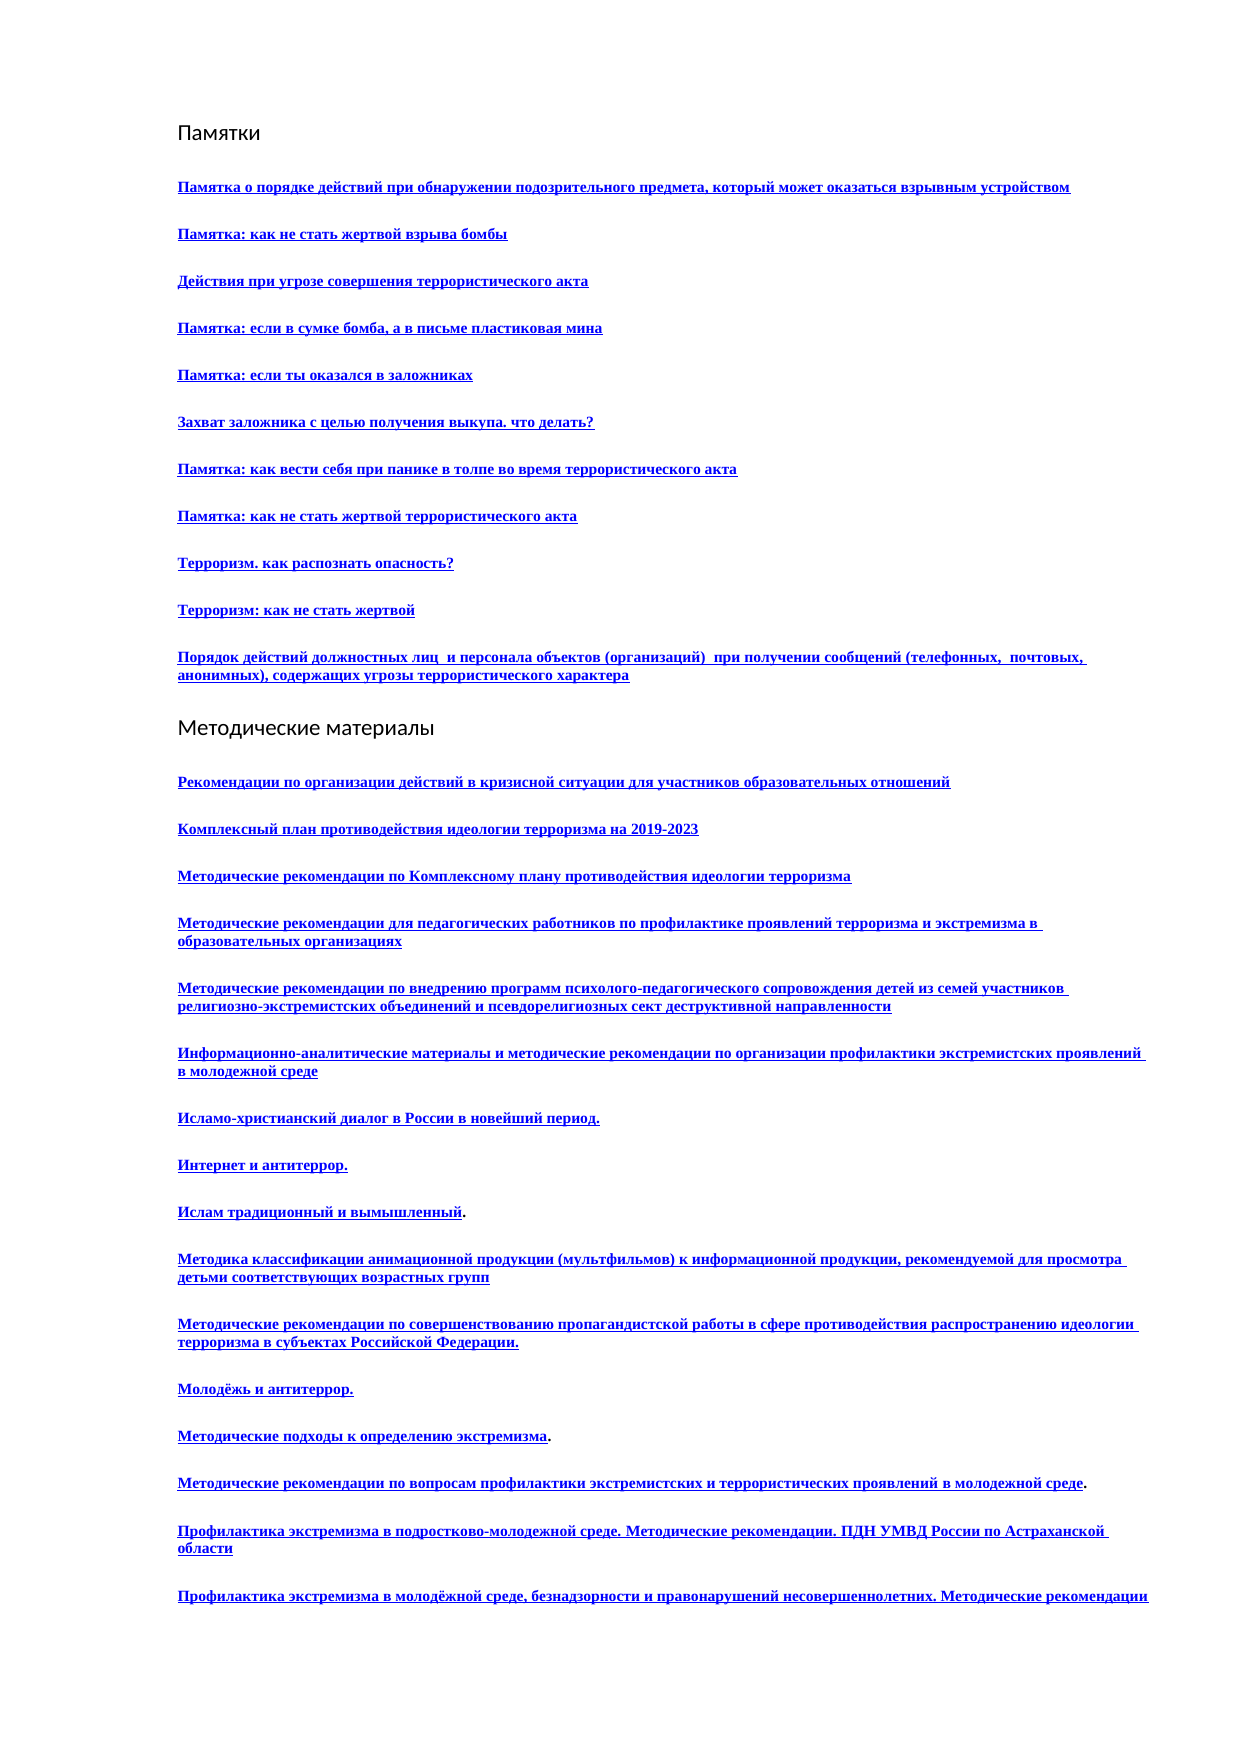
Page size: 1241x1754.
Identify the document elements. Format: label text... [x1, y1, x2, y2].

text Методические материалы [177, 713, 1152, 741]
subtitle Методические рекомендации для педагогических работников по профилактике проявлений терроризма и экстремизма в образовательных организациях [177, 914, 1152, 950]
subtitle Молодёжь и антитеррор. [177, 1380, 1152, 1398]
subtitle Методические рекомендации по совершенствованию пропагандистской работы в сфере противодействия распространению идеологии терроризма в субъектах Российской Федерации. [177, 1315, 1152, 1351]
subtitle Информационно-аналитические материалы и методические рекомендации по организации профилактики экстремистских проявлений в молодежной среде [177, 1044, 1152, 1080]
subtitle Методические подходы к определению экстремизма. [177, 1427, 1152, 1445]
text Памятка: если в сумке бомба, а в письме пластиковая мина [177, 319, 1152, 337]
text Порядок действий должностных лиц и персонала объектов (организаций) при получении сообщений (телефонных, почтовых, анонимных), содержащих угрозы террористического характера [177, 648, 1152, 684]
text Памятка: если ты оказался в заложниках [177, 366, 1152, 384]
subtitle Комплексный план противодействия идеологии терроризма на 2019-2023 [177, 820, 1152, 838]
text Действия при угрозе совершения террористического акта [177, 272, 1152, 289]
subtitle Ислам традиционный и вымышленный. [177, 1203, 1152, 1221]
text Терроризм: как не стать жертвой [177, 601, 1152, 619]
subtitle Методические рекомендации по внедрению программ психолого-педагогического сопровождения детей из семей участников религиозно-экстремистских объединений и псевдорелигиозных сект деструктивной направленности [177, 979, 1152, 1015]
subtitle Методические рекомендации по вопросам профилактики экстремистских и террористических проявлений в молодежной среде. [177, 1474, 1152, 1492]
text Памятка: как не стать жертвой террористического акта [177, 507, 1152, 525]
text Памятка: как не стать жертвой взрыва бомбы [177, 224, 1152, 242]
text Терроризм. как распознать опасность? [177, 554, 1152, 572]
text Памятка: как вести себя при панике в толпе во время террористического акта [177, 460, 1152, 478]
subtitle Профилактика экстремизма в молодёжной среде, безнадзорности и правонарушений несовершеннолетних. Методические рекомендации [177, 1586, 1152, 1604]
subtitle Интернет и антитеррор. [177, 1156, 1152, 1174]
subtitle Методика классификации анимационной продукции (мультфильмов) к информационной продукции, рекомендуемой для просмотра детьми соответствующих возрастных групп [177, 1250, 1152, 1286]
text Захват заложника с целью получения выкупа. что делать? [177, 413, 1152, 431]
subtitle Исламо-христианский диалог в России в новейший период. [177, 1109, 1152, 1127]
subtitle Рекомендации по организации действий в кризисной ситуации для участников образовательных отношений [177, 773, 1152, 791]
subtitle Профилактика экстремизма в подростково-молодежной среде. Методические рекомендации. ПДН УМВД России по Астраханской области [177, 1521, 1152, 1557]
subtitle Методические рекомендации по Комплексному плану противодействия идеологии терроризма [177, 867, 1152, 885]
text Памятки [177, 118, 1152, 146]
text Памятка о порядке действий при обнаружении подозрительного предмета, который может оказаться взрывным устройством [177, 177, 1152, 195]
